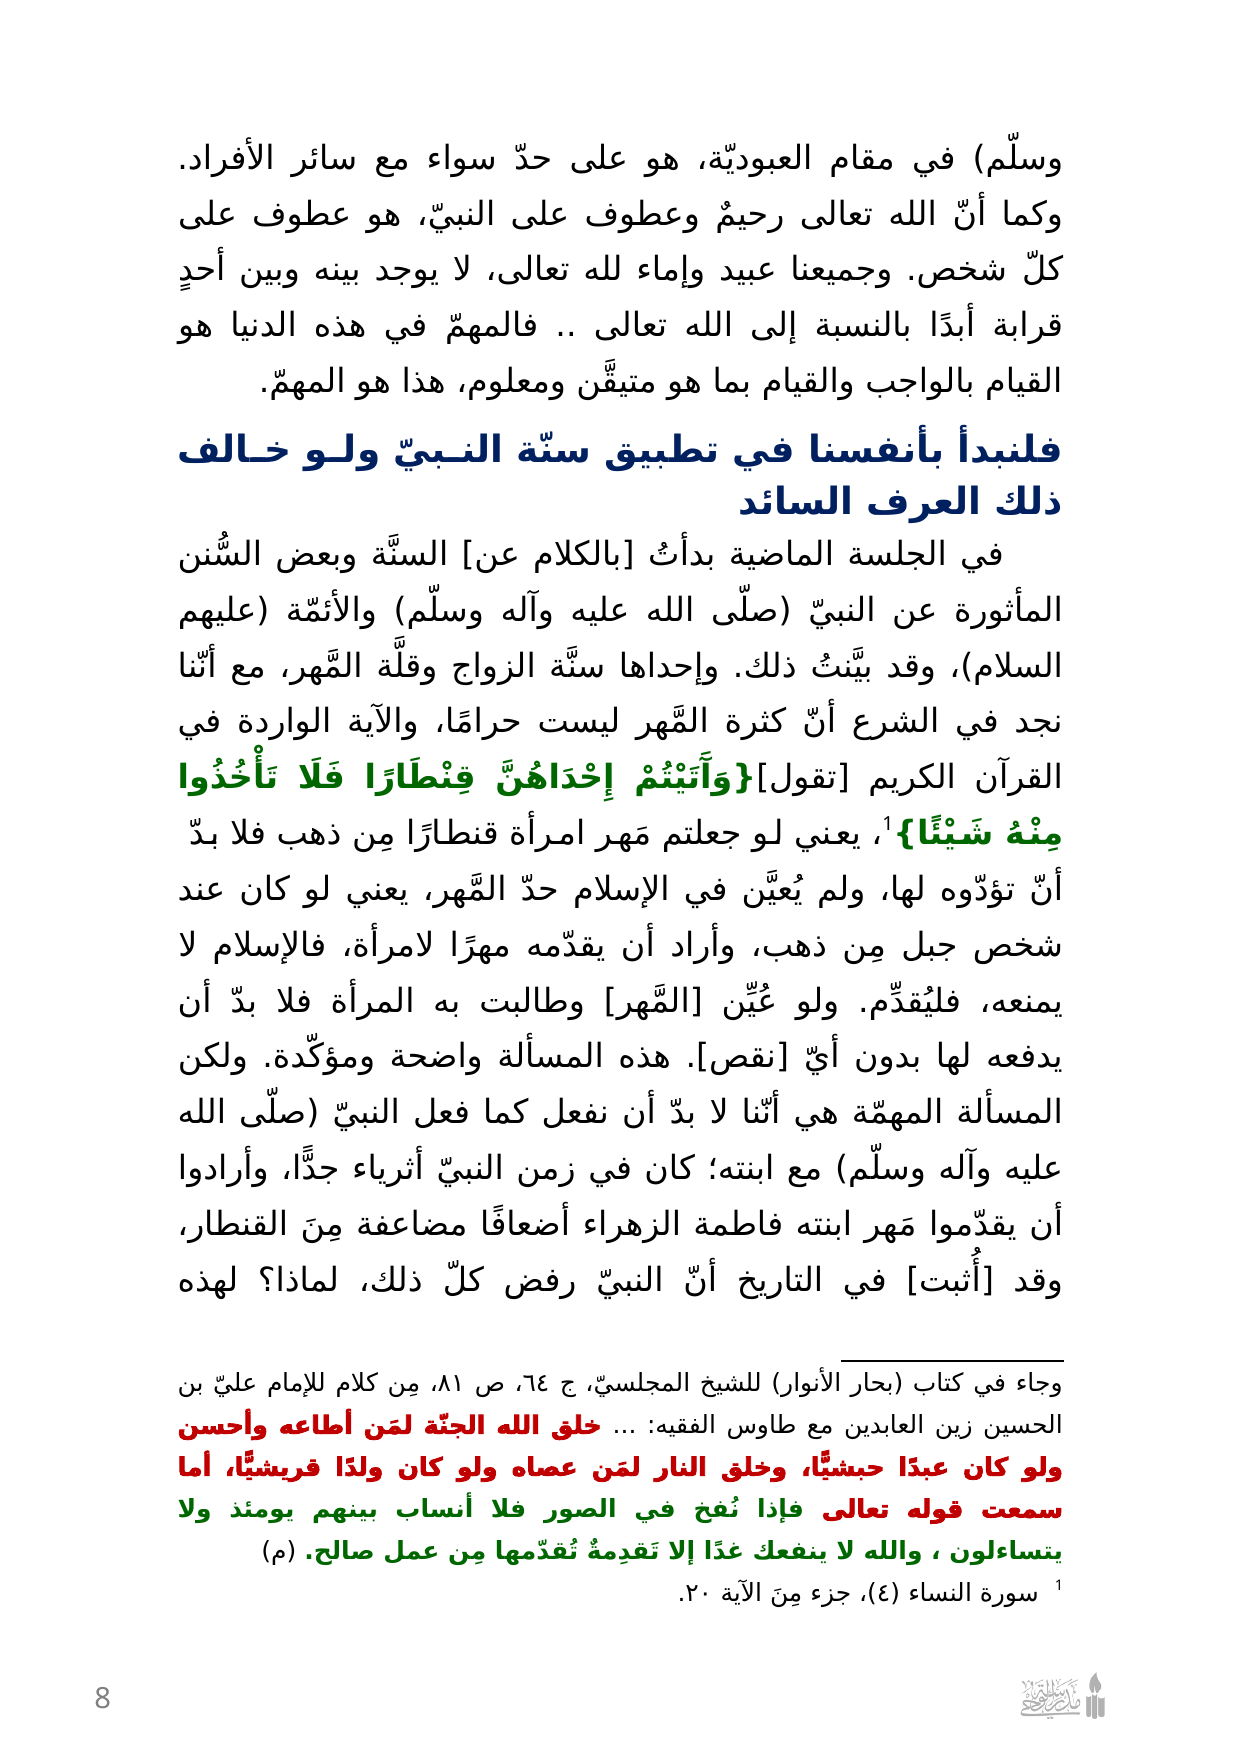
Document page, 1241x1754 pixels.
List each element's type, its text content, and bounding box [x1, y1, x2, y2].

text بعد أن فتح النبيّ (صلّى الله عليه وآله وسلّم) مكّة المباركة ودخلها بأصحابه، صعد المنبر في المسجد الحرام، أو في جبل أبو قبيس القريب مِنَ المسجد الحرام، أو كما في بعض الروايات أنّ ذلك كان خلال السفر، فقال ما مضمونه: يا معشر قريش ويا أقاربي وأرحامي، لا تقولوا أنّ محمّدًا مِنّا فتفعلون كلّ ما تريدون وتشاؤون، لا، فإنّ الله تعالى يجازي المرء ولو كان قريشيًّا، ويُعطي المرء ولو كان عبدًا حبشيًّا، وأنا مثلكم في ذلك، ولا تطلبوا منّي أيّ شفاعة بدون عمل. يعني أنّ النبيّ (صلّى الله عليه وآله وسلّم) في مقام العبوديّة، هو على حدّ سواء مع سائر الأفراد. وكما أنّ الله تعالى رحيمٌ وعطوف على النبيّ، هو عطوف على كلّ شخص. وجميعنا عبيد وإماء لله تعالى، لا يوجد بينه وبين أحدٍ قرابة أبدًا بالنسبة إلى الله تعالى .. فالمهمّ في هذه الدنيا هو القيام بالواجب والقيام بما هو متيقَّن ومعلوم، هذا هو المهمّ. [177, 136, 1063, 415]
picture [1020, 1672, 1105, 1719]
title فلنبدأ بأنفسنا في تطبيق سنّة النبيّ ولو خالف ذلك العرف السائد [177, 427, 1063, 523]
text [177, 532, 1063, 1314]
